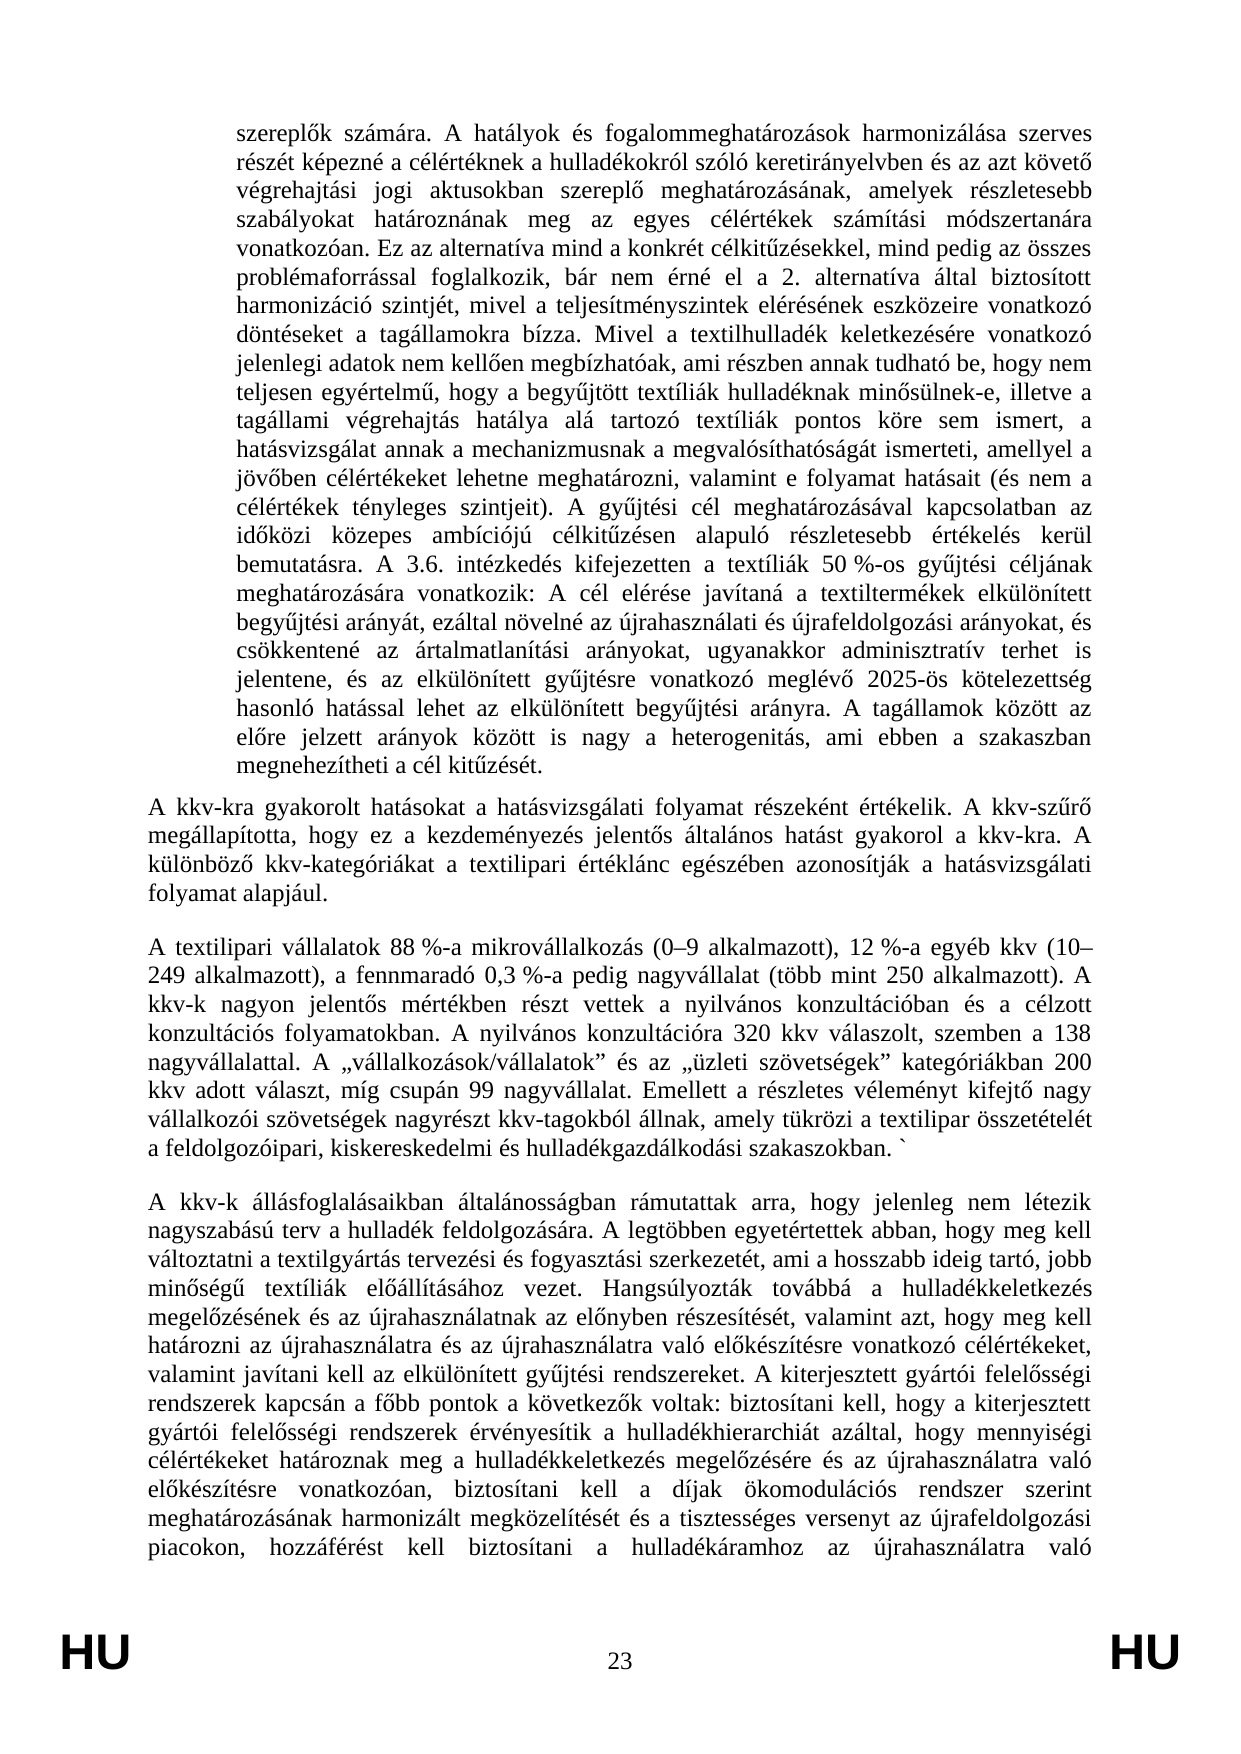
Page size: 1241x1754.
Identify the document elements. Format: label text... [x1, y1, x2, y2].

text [148, 1187, 1093, 1561]
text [148, 118, 1093, 779]
text A textilipari vállalatok 88 %-a mikrovállalkozás (0–9 alkalmazott), 12 %-a egyéb kkv (10–249 alkalmazott), a fennmaradó 0,3 %-a pedig nagyvállalat (több mint 250 alkalmazott). A kkv-k nagyon jelentős mértékben részt vettek a nyilvános konzultációban és a célzott konzultációs folyamatokban. A nyilvános konzultációra 320 kkv válaszolt, szemben a 138 nagyvállalattal. A „vállalkozások/vállalatok” és az „üzleti szövetségek” kategóriákban 200 kkv adott választ, míg csupán 99 nagyvállalat. Emellett a részletes véleményt kifejtő nagy vállalkozói szövetségek nagyrészt kkv-tagokból állnak, amely tükrözi a textilipar összetételét a feldolgozóipari, kiskereskedelmi és hulladékgazdálkodási szakaszokban. ` [148, 932, 1093, 1162]
text A kkv-kra gyakorolt hatásokat a hatásvizsgálati folyamat részeként értékelik. A kkv-szűrő megállapította, hogy ez a kezdeményezés jelentős általános hatást gyakorol a kkv-kra. A különböző kkv-kategóriákat a textilipari értéklánc egészében azonosítják a hatásvizsgálati folyamat alapjául. [148, 792, 1093, 907]
